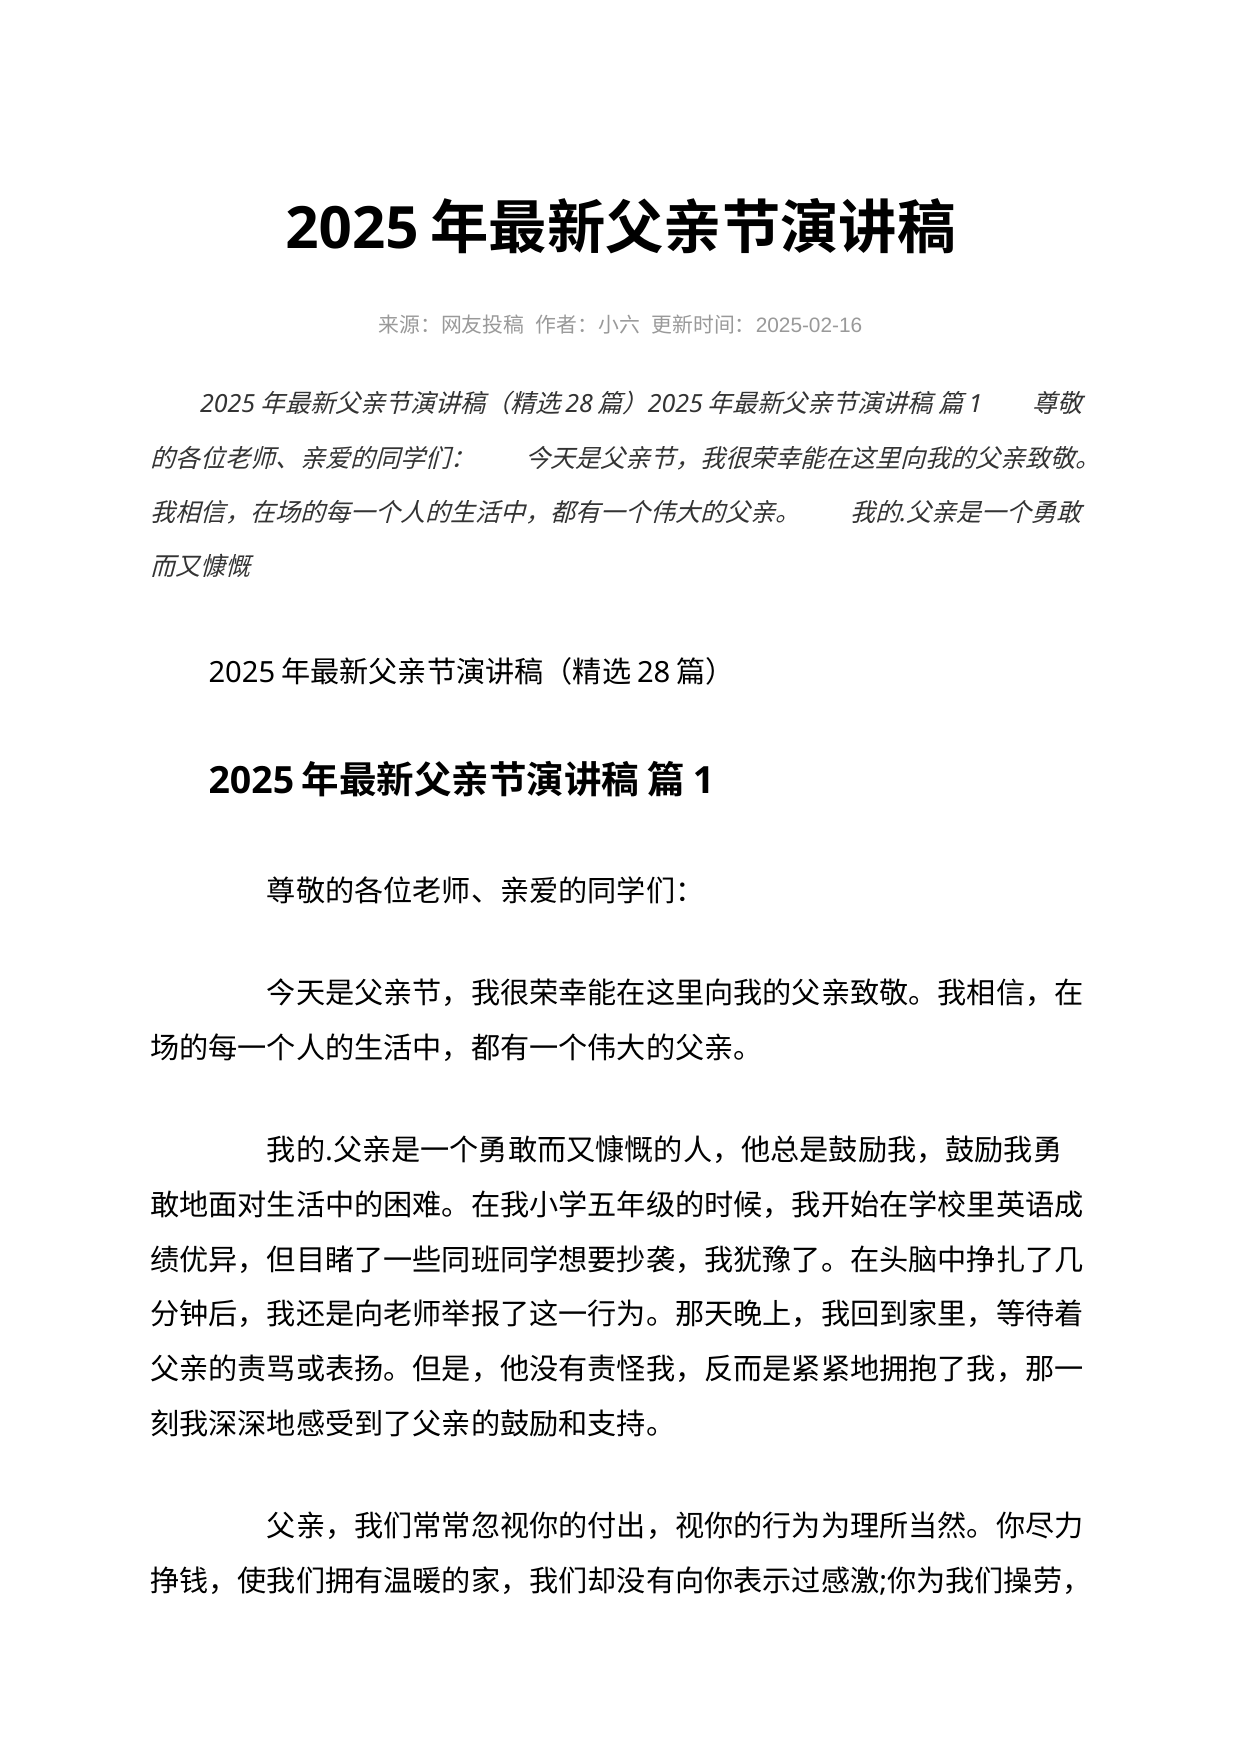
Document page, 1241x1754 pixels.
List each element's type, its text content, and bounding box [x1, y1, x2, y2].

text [150, 1502, 1090, 1600]
text 2025年最新父亲节演讲稿（精选28篇）2025年最新父亲节演讲稿 篇1 尊敬的各位老师、亲爱的同学们： 今天是父亲节，我很荣幸能在这里向我的父亲致敬。我相信，在场的每一个人的生活中，都有一个伟大的父亲。 我的.父亲是一个勇敢而又慷慨 [150, 384, 1090, 583]
text 2025年最新父亲节演讲稿（精选28篇） [150, 648, 1090, 691]
text 来源：网友投稿 作者：小六 更新时间：2025-02-16 [150, 313, 1090, 337]
text 我的.父亲是一个勇敢而又慷慨的人，他总是鼓励我，鼓励我勇敢地面对生活中的困难。在我小学五年级的时候，我开始在学校里英语成绩优异，但目睹了一些同班同学想要抄袭，我犹豫了。在头脑中挣扎了几分钟后，我还是向老师举报了这一行为。那天晚上，我回到家里，等待着父亲的责骂或表扬。但是，他没有责怪我，反而是紧紧地拥抱了我，那一刻我深深地感受到了父亲的鼓励和支持。 [150, 1126, 1090, 1443]
text 2025年最新父亲节演讲稿 篇1 [150, 750, 1090, 804]
subtitle 2025年最新父亲节演讲稿 [150, 181, 1090, 266]
text 尊敬的各位老师、亲爱的同学们： [150, 868, 1090, 910]
text 今天是父亲节，我很荣幸能在这里向我的父亲致敬。我相信，在场的每一个人的生活中，都有一个伟大的父亲。 [150, 969, 1090, 1067]
